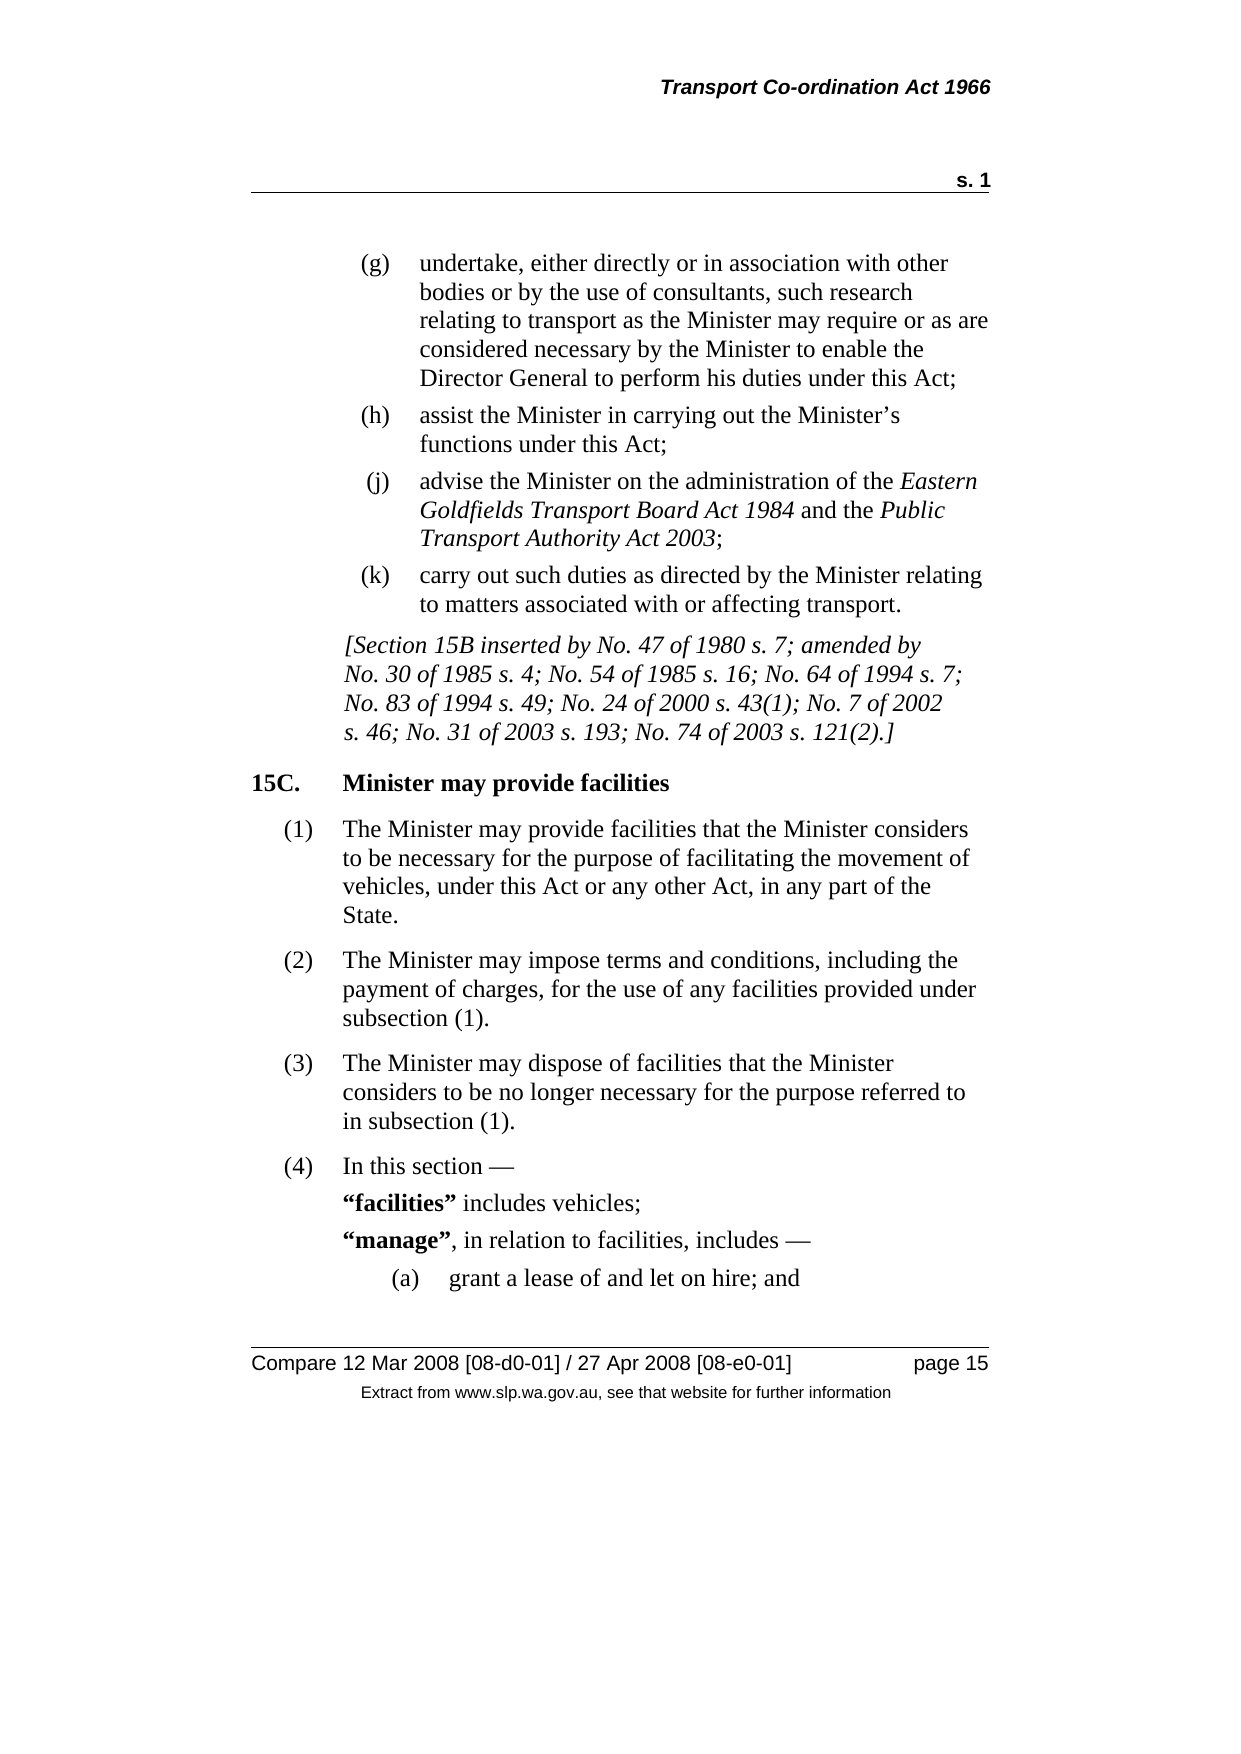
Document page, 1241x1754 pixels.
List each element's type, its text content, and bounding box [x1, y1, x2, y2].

text (3) The Minister may dispose of facilities that the Minister considers to be no longer necessary for the purpose referred to in subsection (1). [251, 1048, 989, 1135]
text [Section 15B inserted by No. 47 of 1980 s. 7; amended by No. 30 of 1985 s. 4; No. 54 of 1985 s. 16; No. 64 of 1994 s. 7; No. 83 of 1994 s. 49; No. 24 of 2000 s. 43(1); No. 7 of 2002 s. 46; No. 31 of 2003 s. 193; No. 74 of 2003 s. 121(2).] [251, 631, 989, 746]
text (1) The Minister may provide facilities that the Minister considers to be necessary for the purpose of facilitating the movement of vehicles, under this Act or any other Act, in any part of the State. [251, 814, 989, 929]
text (k) carry out such duties as directed by the Minister relating to matters associated with or affecting transport. [251, 561, 989, 618]
text “facilities” includes vehicles; [251, 1188, 989, 1217]
text (2) The Minister may impose terms and conditions, including the payment of charges, for the use of any facilities provided under subsection (1). [251, 946, 989, 1032]
text (h) assist the Minister in carrying out the Minister’s functions under this Act; [251, 400, 989, 458]
text (g) undertake, either directly or in association with other bodies or by the use of consultants, such research relating to transport as the Minister may require or as are considered necessary by the Minister to enable the Director General to perform his duties under this Act; [251, 248, 989, 392]
subtitle 15C. Minister may provide facilities [251, 768, 989, 797]
text (j) advise the Minister on the administration of the Eastern Goldfields Transport Board Act 1984 and the Public Transport Authority Act 2003; [251, 466, 989, 552]
text (4) In this section — [251, 1151, 989, 1180]
text “manage”, in relation to facilities, includes — [251, 1226, 989, 1254]
text (a) grant a lease of and let on hire; and [251, 1263, 989, 1291]
